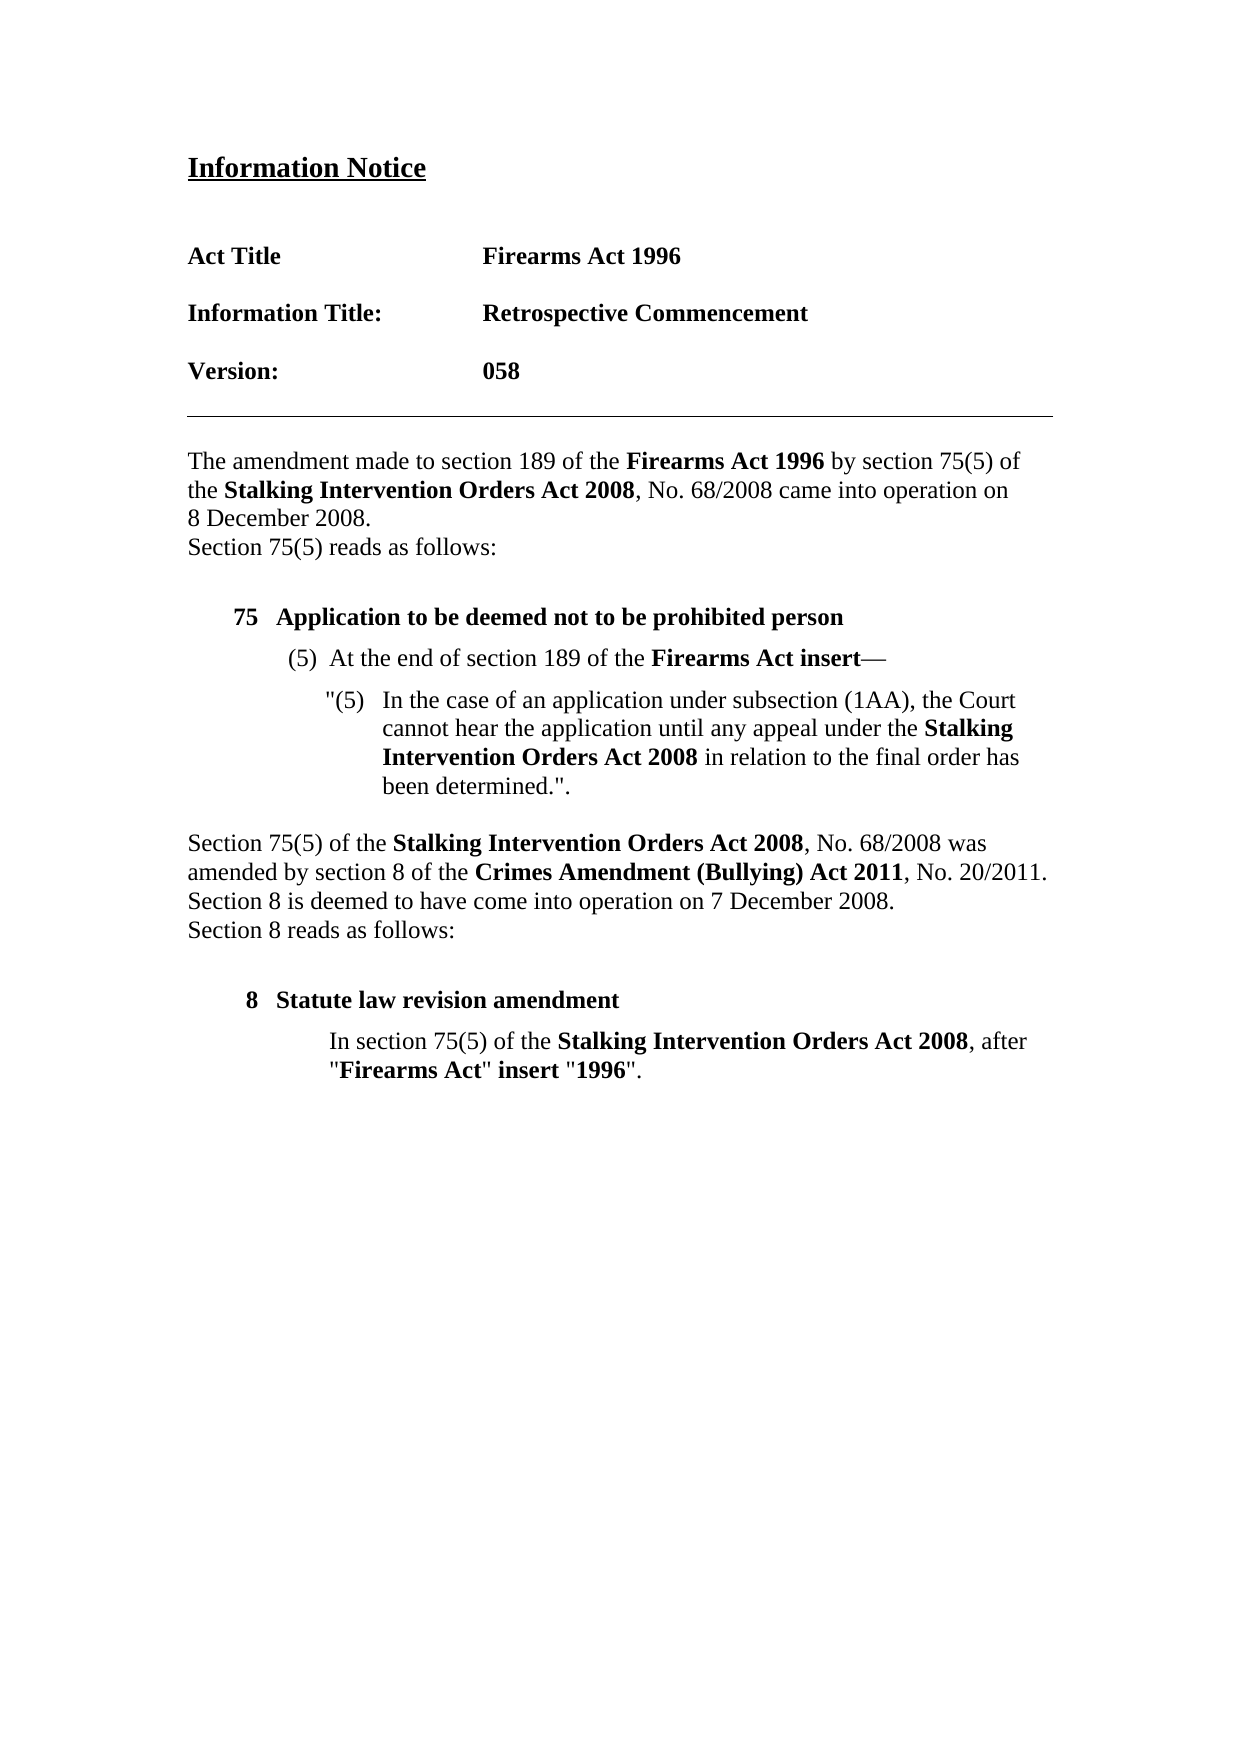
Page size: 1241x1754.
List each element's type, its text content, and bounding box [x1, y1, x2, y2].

text Information Title: Retrospective Commencement [187, 298, 1053, 327]
text Information Notice [187, 150, 1053, 183]
subtitle "(5) In the case of an application under subsection (1AA), the Court cannot hear the application until any appeal under the Stalking Intervention Orders Act 2008 in relation to the final order has been determined.". [187, 685, 1053, 800]
text Version: 058 [187, 356, 1053, 385]
subtitle (5) At the end of section 189 of the Firearms Act insert— [187, 643, 1053, 672]
subtitle 75 Application to be deemed not to be prohibited person [187, 602, 1053, 631]
text Section 75(5) reads as follows: [187, 532, 1053, 561]
text The amendment made to section 189 of the Firearms Act 1996 by section 75(5) of the Stalking Intervention Orders Act 2008, No. 68/2008 came into operation on 8 December 2008. [187, 446, 1053, 532]
text Section 75(5) of the Stalking Intervention Orders Act 2008, No. 68/2008 was amended by section 8 of the Crimes Amendment (Bullying) Act 2011, No. 20/2011. Section 8 is deemed to have come into operation on 7 December 2008. Section 8 reads as follows: [187, 828, 1053, 943]
subtitle 8 Statute law revision amendment [187, 985, 1053, 1013]
text Act Title Firearms Act 1996 [187, 241, 1053, 270]
text In section 75(5) of the Stalking Intervention Orders Act 2008, after "Firearms Act" insert "1996". [329, 1026, 1053, 1083]
